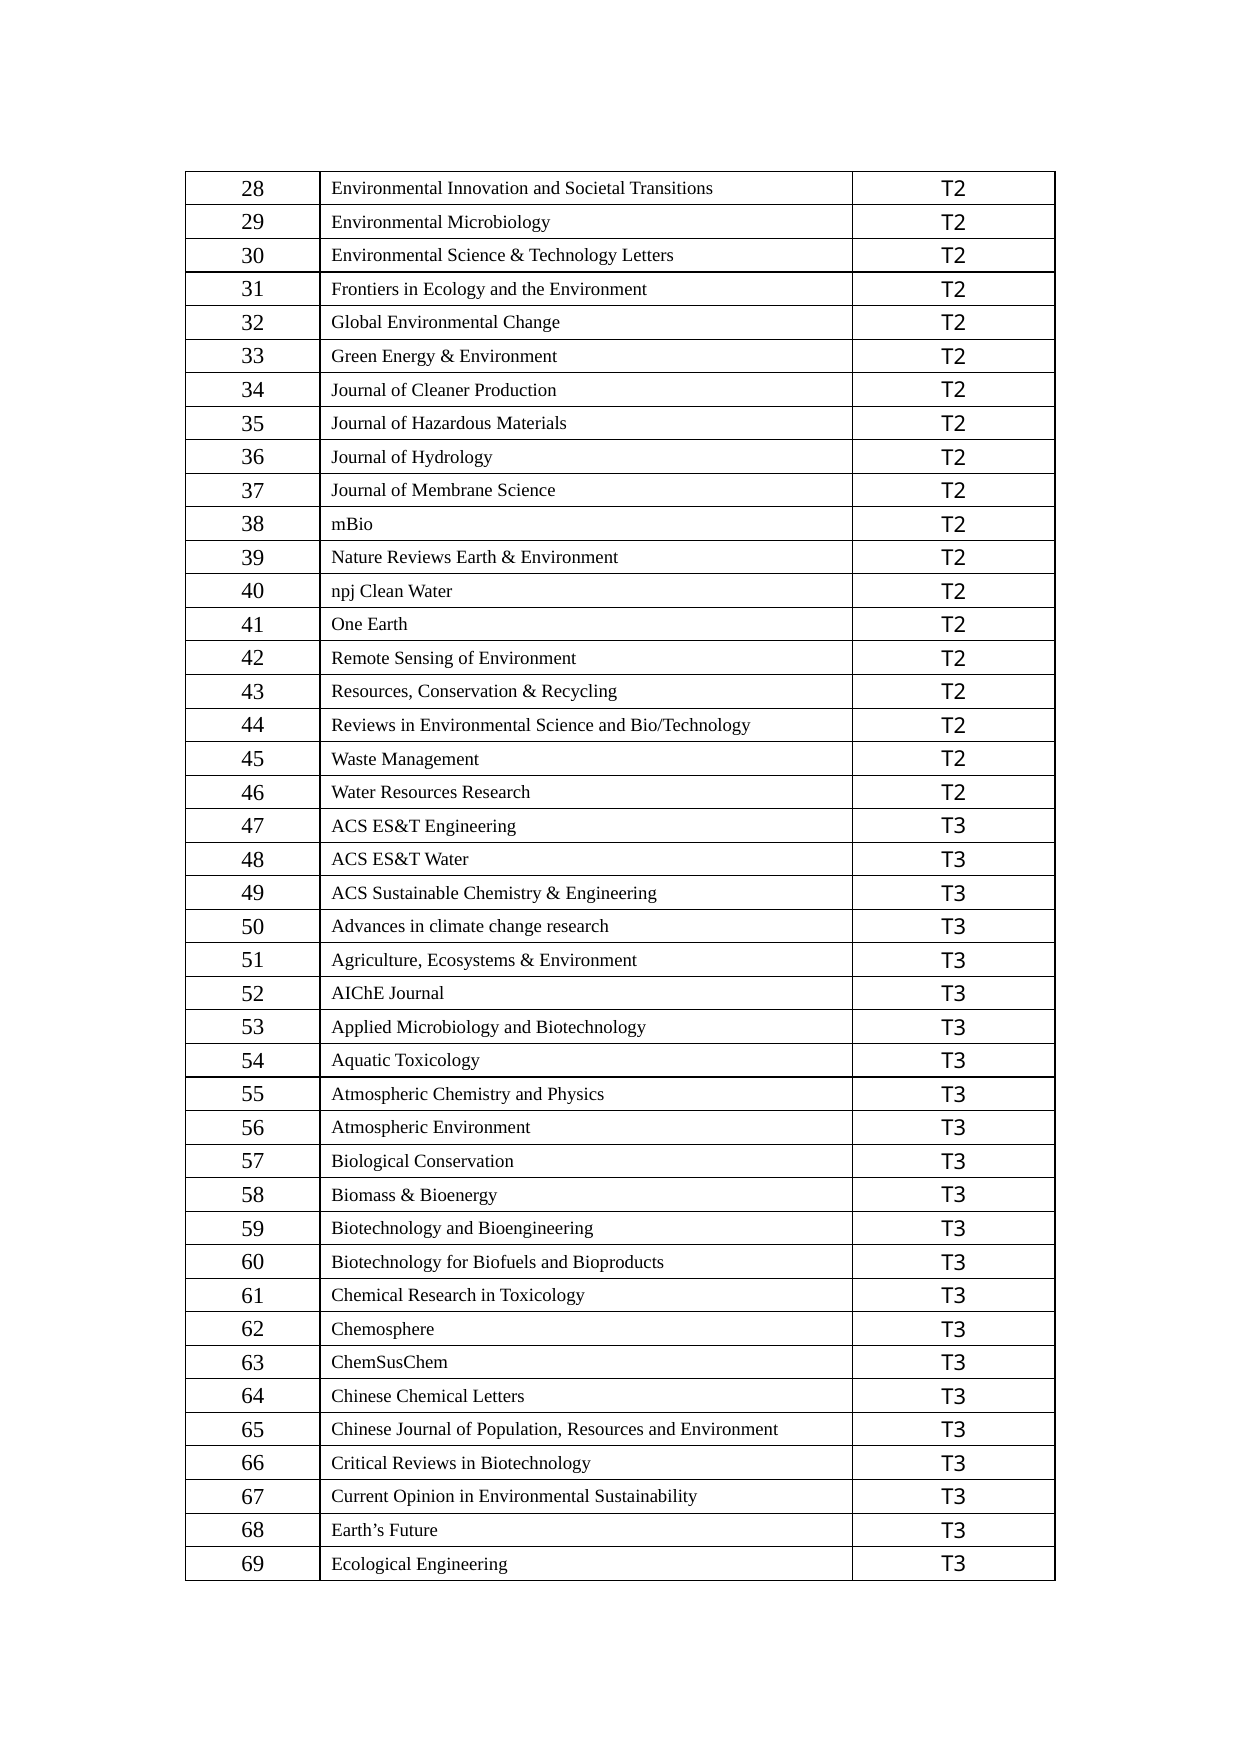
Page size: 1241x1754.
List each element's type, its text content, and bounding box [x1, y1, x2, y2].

table_cell T3 [853, 1547, 1054, 1579]
table_cell 43 [186, 675, 319, 707]
table_cell T3 [853, 1312, 1054, 1345]
table_cell T2 [853, 239, 1054, 271]
table_cell 29 [186, 205, 319, 238]
table_cell 47 [186, 809, 319, 842]
table_cell T3 [853, 1078, 1054, 1110]
table_cell 32 [186, 306, 319, 338]
table_cell 69 [186, 1547, 319, 1579]
table_cell 61 [186, 1279, 319, 1311]
table_cell 30 [186, 239, 319, 271]
table_cell 65 [186, 1413, 319, 1445]
table_cell T2 [853, 675, 1054, 707]
table_cell 44 [186, 709, 319, 741]
table_cell T3 [853, 1346, 1054, 1378]
table_cell T3 [853, 1044, 1054, 1076]
table_cell T3 [853, 1010, 1054, 1043]
table_cell T3 [853, 1413, 1054, 1445]
table_cell Atmospheric Chemistry and Physics [321, 1078, 852, 1110]
table_cell ACS ES&T Engineering [321, 809, 852, 842]
table_cell T2 [853, 507, 1054, 540]
table_cell Atmospheric Environment [321, 1111, 852, 1143]
table_cell ACS ES&T Water [321, 843, 852, 875]
table_cell 53 [186, 1010, 319, 1043]
table_cell Earth’s Future [321, 1514, 852, 1546]
table_cell T3 [853, 1111, 1054, 1143]
table_cell 52 [186, 977, 319, 1009]
table_cell T2 [853, 205, 1054, 238]
table_cell 42 [186, 641, 319, 674]
table_cell T3 [853, 1514, 1054, 1546]
table_cell T3 [853, 1279, 1054, 1311]
table_cell Current Opinion in Environmental Sustainability [321, 1480, 852, 1512]
table_cell 49 [186, 876, 319, 909]
table_cell Advances in climate change research [321, 910, 852, 942]
table_cell 39 [186, 541, 319, 573]
table_cell T2 [853, 306, 1054, 338]
table_cell T2 [853, 340, 1054, 372]
table_cell 62 [186, 1312, 319, 1345]
table_cell Journal of Cleaner Production [321, 373, 852, 406]
table_cell 66 [186, 1446, 319, 1479]
table_cell Global Environmental Change [321, 306, 852, 338]
table_cell Journal of Hazardous Materials [321, 407, 852, 439]
table_cell AIChE Journal [321, 977, 852, 1009]
table_cell 60 [186, 1245, 319, 1278]
table_cell Environmental Microbiology [321, 205, 852, 238]
table_cell T3 [853, 1178, 1054, 1211]
table_cell 68 [186, 1514, 319, 1546]
table_cell T2 [853, 574, 1054, 607]
table_cell 58 [186, 1178, 319, 1211]
table_cell Applied Microbiology and Biotechnology [321, 1010, 852, 1043]
table_cell 64 [186, 1379, 319, 1412]
table_cell T2 [853, 742, 1054, 774]
table_cell 34 [186, 373, 319, 406]
table_cell T2 [853, 440, 1054, 473]
table_cell Green Energy & Environment [321, 340, 852, 372]
table_cell 35 [186, 407, 319, 439]
table_cell Remote Sensing of Environment [321, 641, 852, 674]
table_cell 40 [186, 574, 319, 607]
table_cell Critical Reviews in Biotechnology [321, 1446, 852, 1479]
table_cell 33 [186, 340, 319, 372]
table_cell Environmental Science & Technology Letters [321, 239, 852, 271]
table_cell T3 [853, 943, 1054, 976]
table_cell T3 [853, 1212, 1054, 1244]
table_cell Chinese Chemical Letters [321, 1379, 852, 1412]
table_cell T2 [853, 373, 1054, 406]
table_cell T2 [853, 474, 1054, 506]
table_cell T2 [853, 709, 1054, 741]
table_cell T3 [853, 843, 1054, 875]
table_cell T3 [853, 910, 1054, 942]
table_cell T2 [853, 273, 1054, 305]
table_cell 37 [186, 474, 319, 506]
table_cell 50 [186, 910, 319, 942]
table_cell 46 [186, 776, 319, 808]
table_cell T2 [853, 641, 1054, 674]
table_cell 59 [186, 1212, 319, 1244]
table_cell T3 [853, 1379, 1054, 1412]
table_cell Biotechnology and Bioengineering [321, 1212, 852, 1244]
table_cell Agriculture, Ecosystems & Environment [321, 943, 852, 976]
table_cell T2 [853, 541, 1054, 573]
table_cell Chinese Journal of Population, Resources and Environment [321, 1413, 852, 1445]
table_cell T3 [853, 809, 1054, 842]
table_cell Journal of Hydrology [321, 440, 852, 473]
table_cell 31 [186, 273, 319, 305]
table_cell 36 [186, 440, 319, 473]
table_cell Chemical Research in Toxicology [321, 1279, 852, 1311]
table_cell Chemosphere [321, 1312, 852, 1345]
table_cell Biotechnology for Biofuels and Bioproducts [321, 1245, 852, 1278]
table_cell T2 [853, 407, 1054, 439]
table_cell One Earth [321, 608, 852, 640]
table_cell T2 [853, 608, 1054, 640]
table_cell T3 [853, 977, 1054, 1009]
table_cell Resources, Conservation & Recycling [321, 675, 852, 707]
table_cell T3 [853, 1446, 1054, 1479]
table_cell Water Resources Research [321, 776, 852, 808]
table_cell Biological Conservation [321, 1145, 852, 1177]
table_cell T3 [853, 876, 1054, 909]
table_cell Ecological Engineering [321, 1547, 852, 1579]
table_cell npj Clean Water [321, 574, 852, 607]
table_cell Nature Reviews Earth & Environment [321, 541, 852, 573]
table_cell Biomass & Bioenergy [321, 1178, 852, 1211]
table_cell T3 [853, 1480, 1054, 1512]
table_cell 55 [186, 1078, 319, 1110]
table_cell Waste Management [321, 742, 852, 774]
table_cell ACS Sustainable Chemistry & Engineering [321, 876, 852, 909]
table_cell T2 [853, 776, 1054, 808]
table_cell ChemSusChem [321, 1346, 852, 1378]
table_cell 51 [186, 943, 319, 976]
table_cell Environmental Innovation and Societal Transitions [321, 172, 852, 204]
table_cell Frontiers in Ecology and the Environment [321, 273, 852, 305]
table_cell T3 [853, 1145, 1054, 1177]
table_cell 67 [186, 1480, 319, 1512]
table_cell 54 [186, 1044, 319, 1076]
table_cell 38 [186, 507, 319, 540]
table_cell 41 [186, 608, 319, 640]
table_cell 28 [186, 172, 319, 204]
table_cell Aquatic Toxicology [321, 1044, 852, 1076]
table_cell Reviews in Environmental Science and Bio/Technology [321, 709, 852, 741]
table_cell 45 [186, 742, 319, 774]
table_cell 57 [186, 1145, 319, 1177]
table_cell 56 [186, 1111, 319, 1143]
table_cell mBio [321, 507, 852, 540]
table_cell 48 [186, 843, 319, 875]
table_cell 63 [186, 1346, 319, 1378]
table_cell T3 [853, 1245, 1054, 1278]
table_cell Journal of Membrane Science [321, 474, 852, 506]
table_cell T2 [853, 172, 1054, 204]
